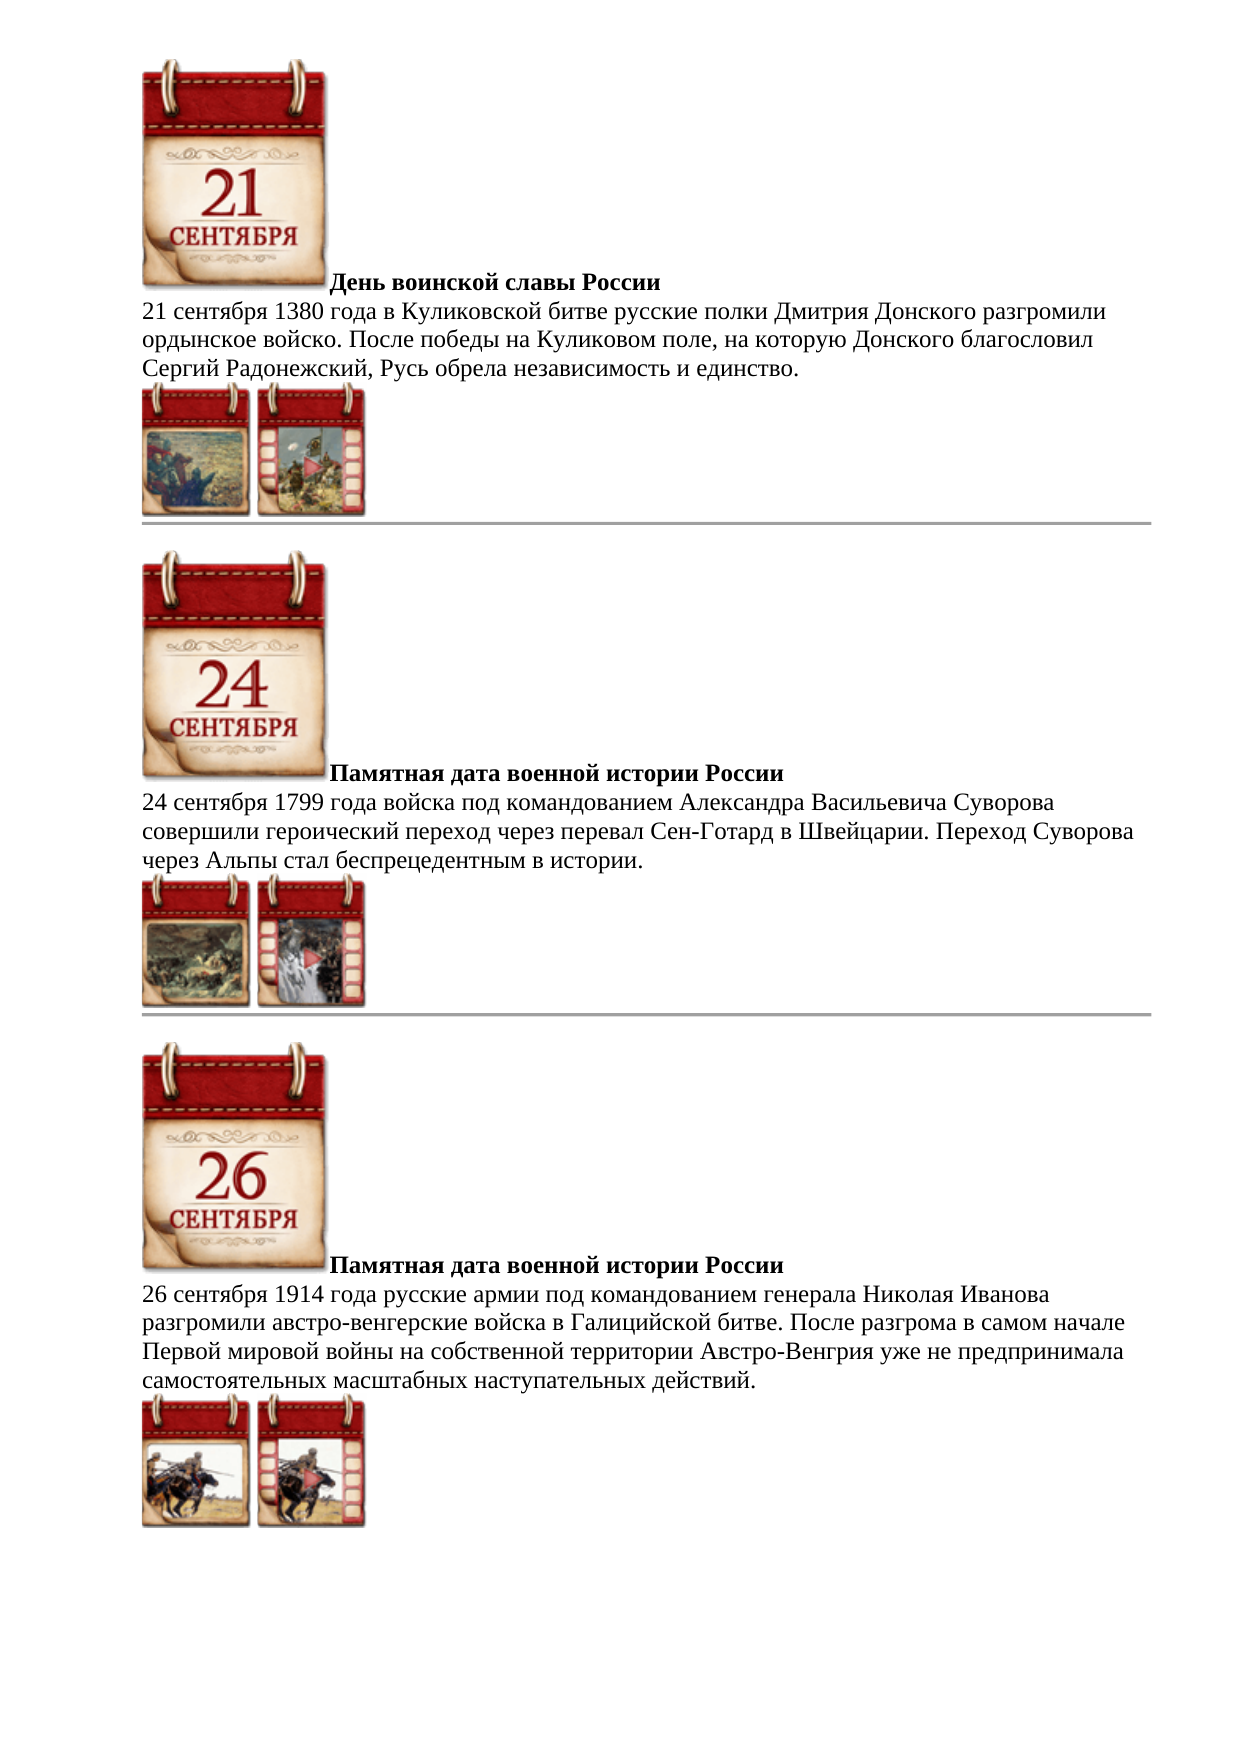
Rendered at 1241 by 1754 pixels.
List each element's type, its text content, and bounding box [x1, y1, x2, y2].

picture [141, 873, 252, 1008]
picture [141, 550, 330, 782]
picture [141, 1393, 252, 1528]
text День воинской славы России 21 сентября 1380 года в Куликовской битве русские полки Дмитрия Донского разгромили ордынское войско. После победы на Куликовом поле, на которую Донского благословил Сергий Радонежский, Русь обрела независимость и единство. [142, 59, 1152, 521]
picture [257, 1393, 367, 1528]
picture [141, 382, 252, 517]
text Памятная дата военной истории России 26 сентября 1914 года русские армии под командованием генерала Николая Иванова разгромили австро-венгерские войска в Галицийской битве. После разгрома в самом начале Первой мировой войны на собственной территории Австро-Венгрия уже не предпринимала самостоятельных масштабных наступательных действий. [142, 1042, 1152, 1533]
picture [141, 59, 330, 291]
picture [257, 873, 367, 1008]
text Памятная дата военной истории России 24 сентября 1799 года войска под командованием Александра Васильевича Суворова совершили героический переход через перевал Сен-Готард в Швейцарии. Переход Суворова через Альпы стал беспрецедентным в истории. [142, 551, 1152, 1013]
picture [141, 1042, 330, 1274]
picture [257, 382, 367, 517]
